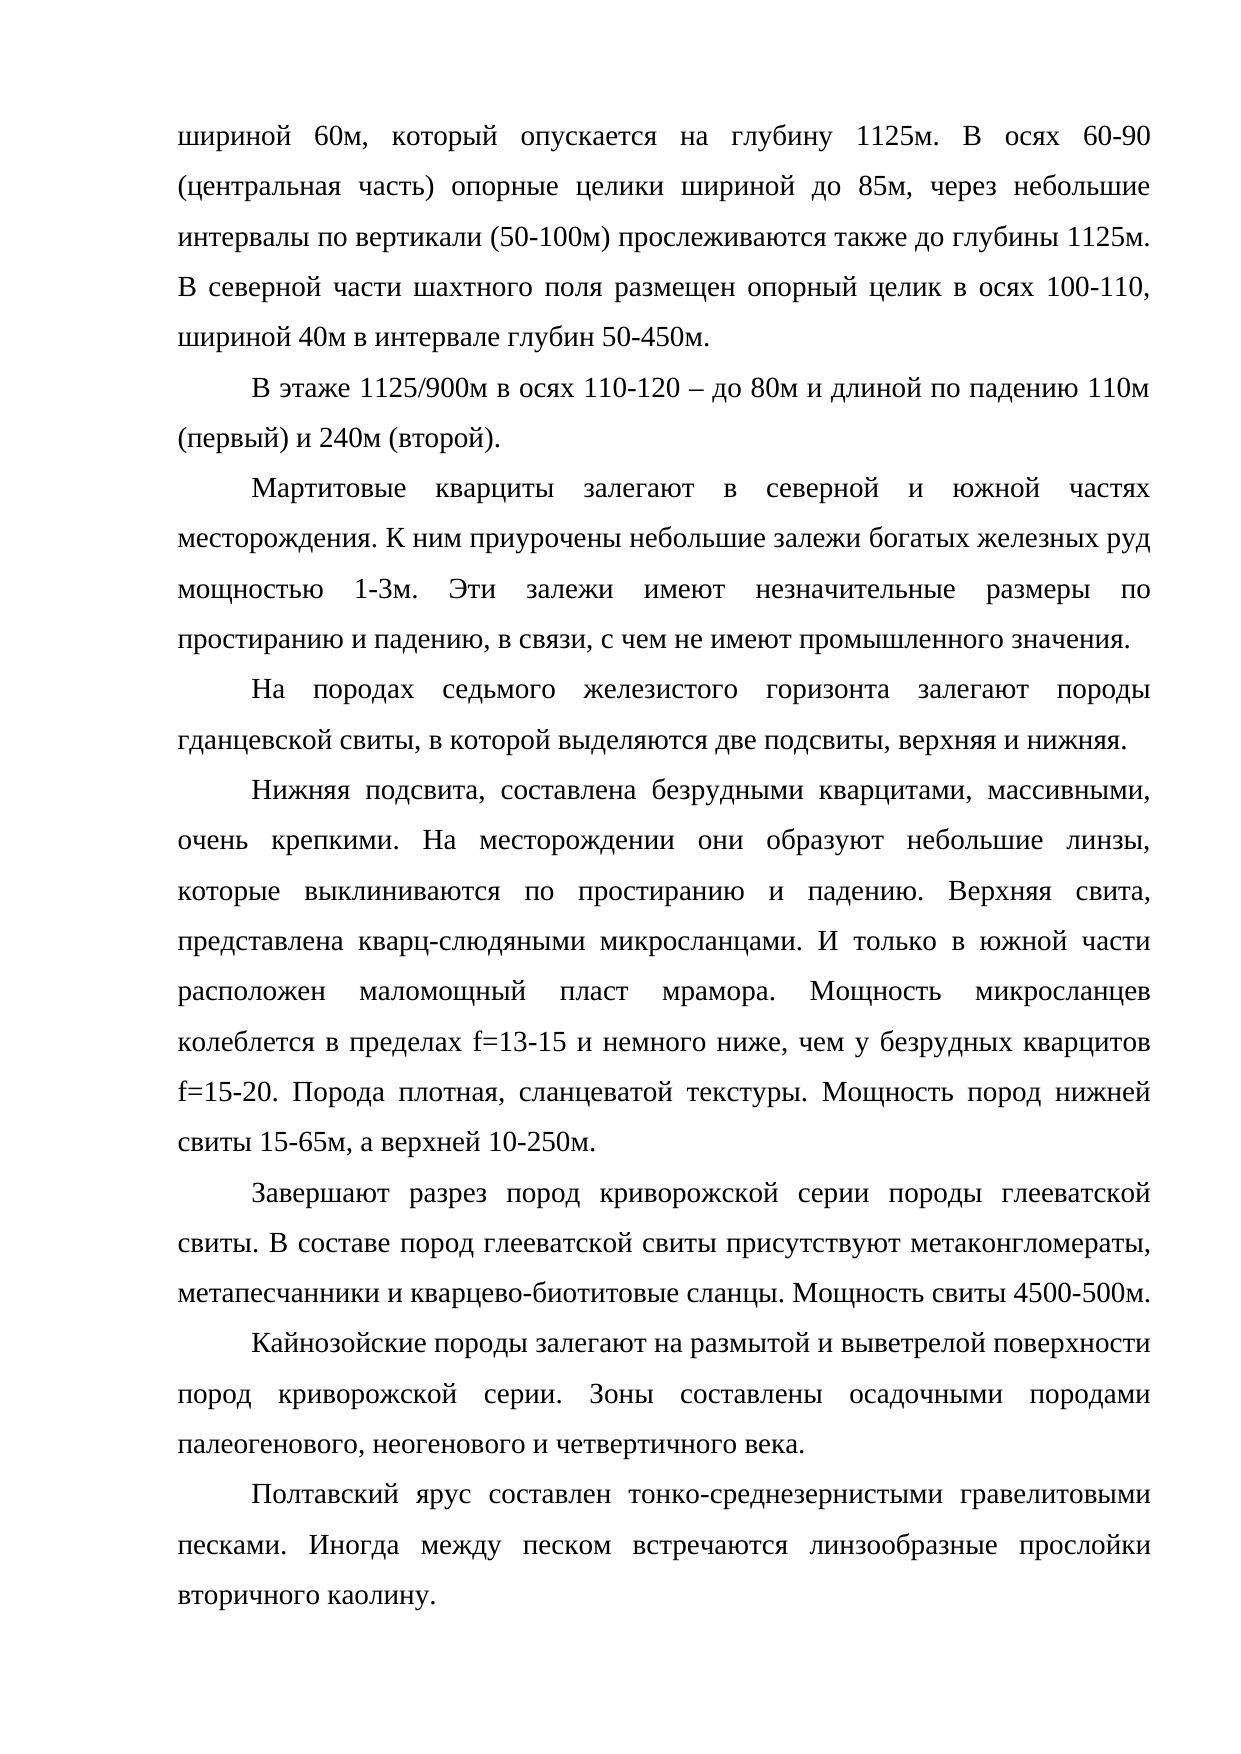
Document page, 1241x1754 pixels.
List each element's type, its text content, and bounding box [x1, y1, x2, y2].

text В этаже 1125/900м в осях 110-120 – до 80м и длиной по падению 110м (первый) и 240м (второй). [177, 370, 1152, 453]
text Полтавский ярус составлен тонко-среднезернистыми гравелитовыми песками. Иногда между песком встречаются линзообразные прослойки вторичного каолину. [177, 1477, 1152, 1611]
text Мартитовые кварциты залегают в северной и южной частях месторождения. К ним приурочены небольшие залежи богатых железных руд мощностью 1-3м. Эти залежи имеют незначительные размеры по простиранию и падению, в связи, с чем не имеют промышленного значения. [177, 470, 1152, 655]
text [177, 118, 1152, 353]
text Завершают разрез пород криворожской серии породы глееватской свиты. В составе пород глееватской свиты присутствуют метаконгломераты, метапесчанники и кварцево-биотитовые сланцы. Мощность свиты 4500-500м. [177, 1175, 1152, 1309]
text На породах седьмого железистого горизонта залегают породы гданцевской свиты, в которой выделяются две подсвиты, верхняя и нижняя. [177, 672, 1152, 755]
text Кайнозойские породы залегают на размытой и выветрелой поверхности пород криворожской серии. Зоны составлены осадочными породами палеогенового, неогенового и четвертичного века. [177, 1326, 1152, 1460]
text Нижняя подсвита, составлена безрудными кварцитами, массивными, очень крепкими. На месторождении они образуют небольшие линзы, которые выклиниваются по простиранию и падению. Верхняя свита, представлена кварц-слюдяными микросланцами. И только в южной части расположен маломощный пласт мрамора. Мощность микросланцев колеблется в пределах f=13-15 и немного ниже, чем у безрудных кварцитов f=15-20. Порода плотная, сланцеватой текстуры. Мощность пород нижней свиты 15-65м, а верхней 10-250м. [177, 772, 1152, 1158]
